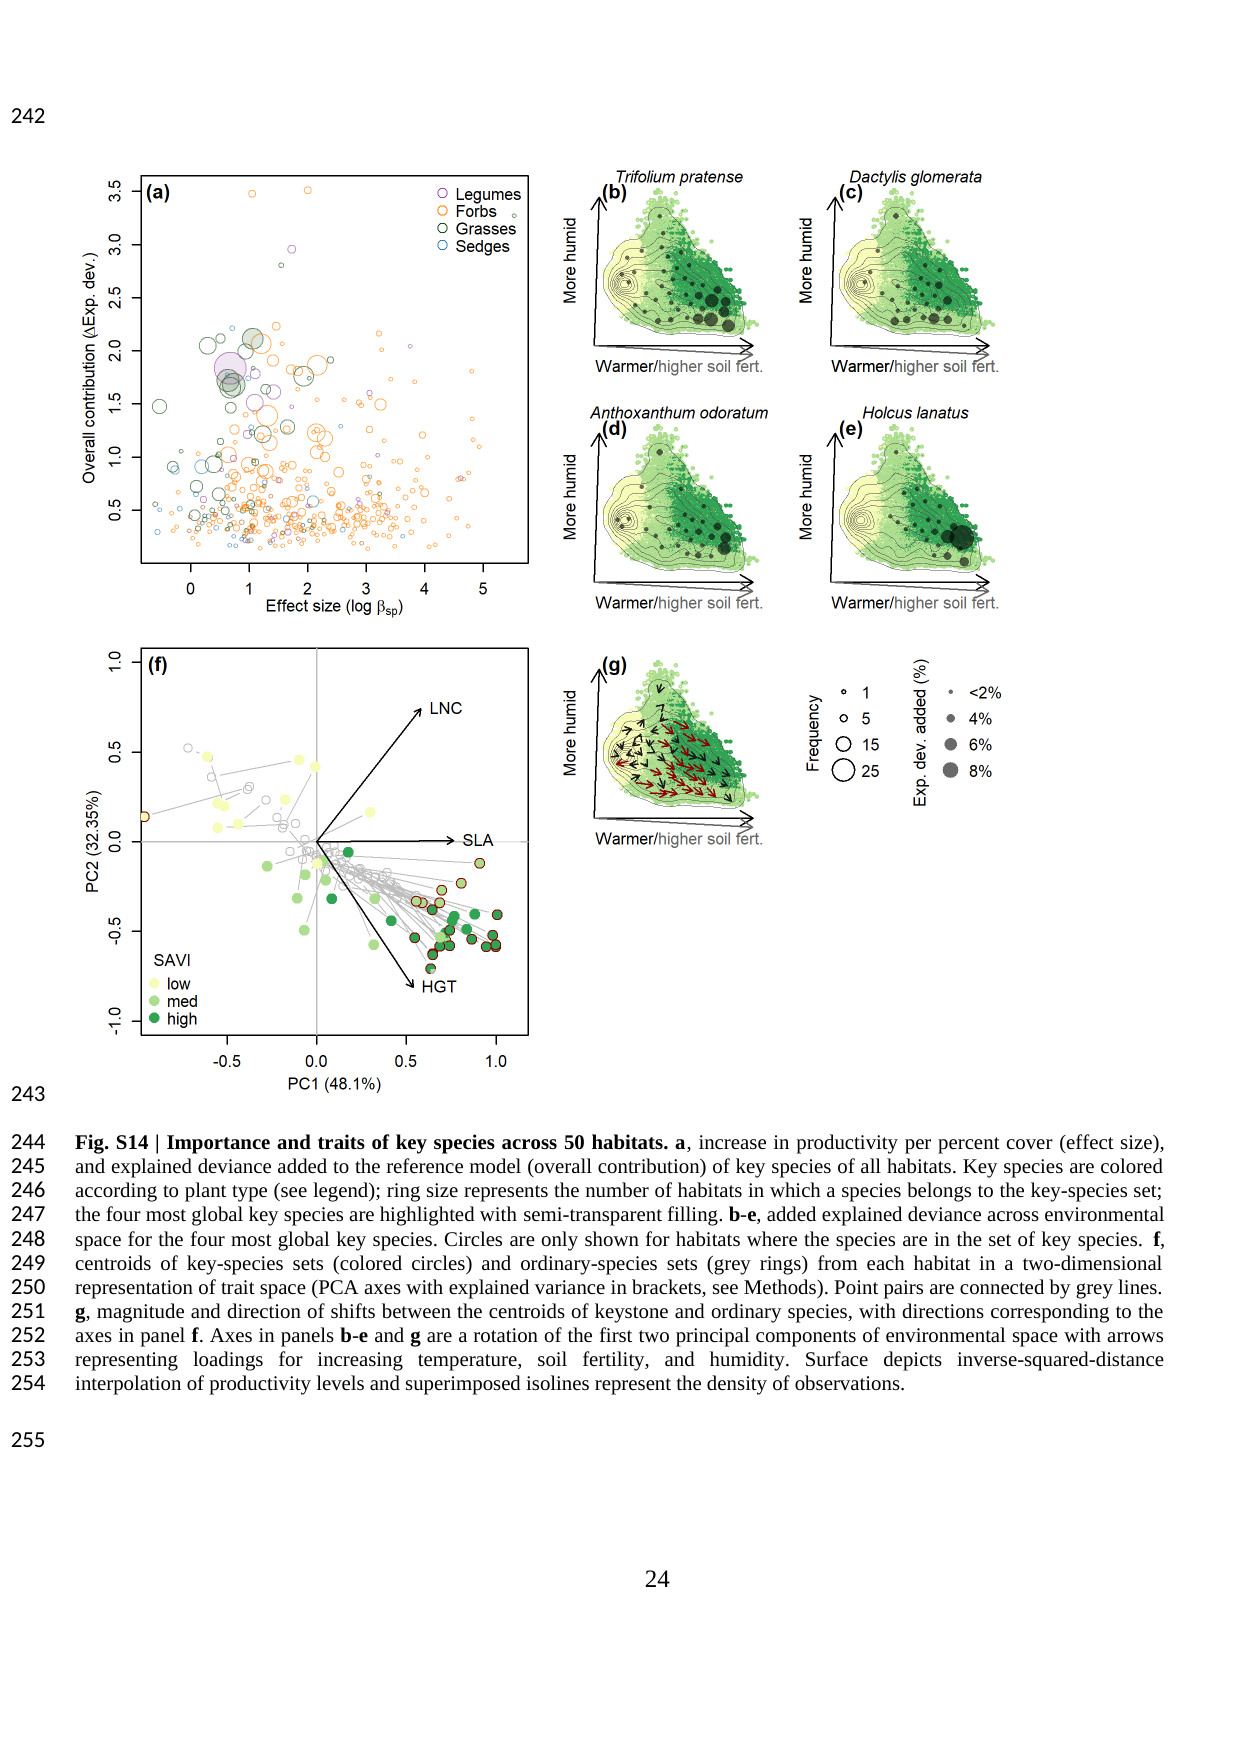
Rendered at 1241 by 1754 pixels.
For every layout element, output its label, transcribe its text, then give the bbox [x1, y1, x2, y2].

text Fig. S14 | Importance and traits of key species across 50 habitats. a, increase in productivity per percent cover (effect size), and explained deviance added to the reference model (overall contribution) of key species of all habitats. Key species are colored according to plant type (see legend); ring size represents the number of habitats in which a species belongs to the key-species set; the four most global key species are highlighted with semi-transparent filling. b-e, added explained deviance across environmental space for the four most global key species. Circles are only shown for habitats where the species are in the set of key species. f, centroids of key-species sets (colored circles) and ordinary-species sets (grey rings) from each habitat in a two-dimensional representation of trait space (PCA axes with explained variance in brackets, see Methods). Point pairs are connected by grey lines. g, magnitude and direction of shifts between the centroids of keystone and ordinary species, with directions corresponding to the axes in panel f. Axes in panels b-e and g are a rotation of the first two principal components of environmental space with arrows representing loadings for increasing temperature, soil fertility, and humidity. Surface depicts inverse-squared-distance interpolation of productivity levels and superimposed isolines represent the density of observations. [75, 1130, 1165, 1395]
picture [75, 157, 1019, 1101]
